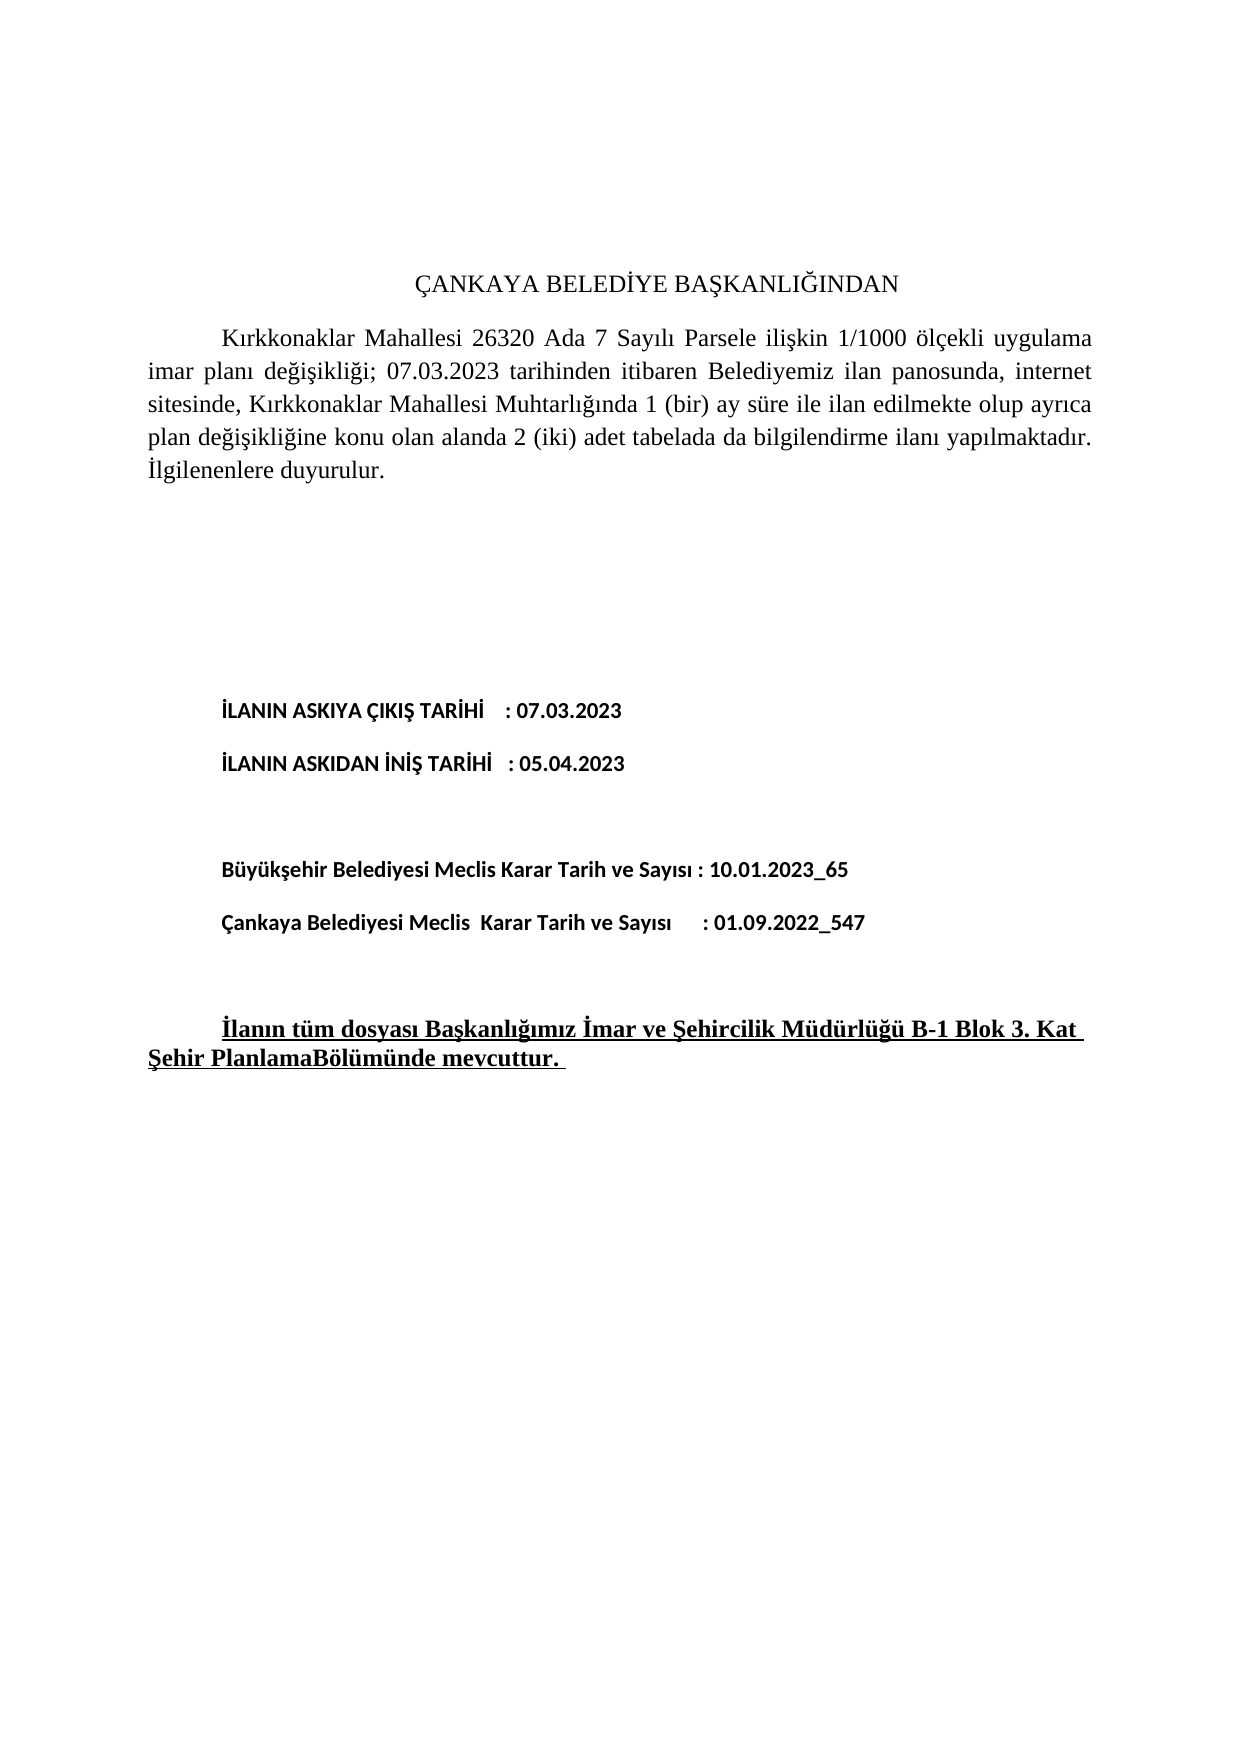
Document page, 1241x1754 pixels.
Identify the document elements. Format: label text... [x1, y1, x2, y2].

text Çankaya Belediyesi Meclis Karar Tarih ve Sayısı : 01.09.2022_547 [148, 908, 1093, 936]
text İLANIN ASKIDAN İNİŞ TARİHİ : 05.04.2023 [148, 749, 1093, 777]
text Kırkkonaklar Mahallesi 26320 Ada 7 Sayılı Parsele ilişkin 1/1000 ölçekli uygulama imar planı değişikliği; 07.03.2023 tarihinden itibaren Belediyemiz ilan panosunda, internet sitesinde, Kırkkonaklar Mahallesi Muhtarlığında 1 (bir) ay süre ile ilan edilmekte olup ayrıca plan değişikliğine konu olan alanda 2 (iki) adet tabelada da bilgilendirme ilanı yapılmaktadır. İlgilenenlere duyurulur. [148, 323, 1093, 484]
text ÇANKAYA BELEDİYE BAŞKANLIĞINDAN [148, 269, 1093, 298]
text İlanın tüm dosyası Başkanlığımız İmar ve Şehircilik Müdürlüğü B-1 Blok 3. Kat Şehir PlanlamaBölümünde mevcuttur. [148, 1014, 1093, 1072]
text Büyükşehir Belediyesi Meclis Karar Tarih ve Sayısı : 10.01.2023_65 [148, 855, 1093, 883]
text İLANIN ASKIYA ÇIKIŞ TARİHİ : 07.03.2023 [148, 696, 1093, 724]
